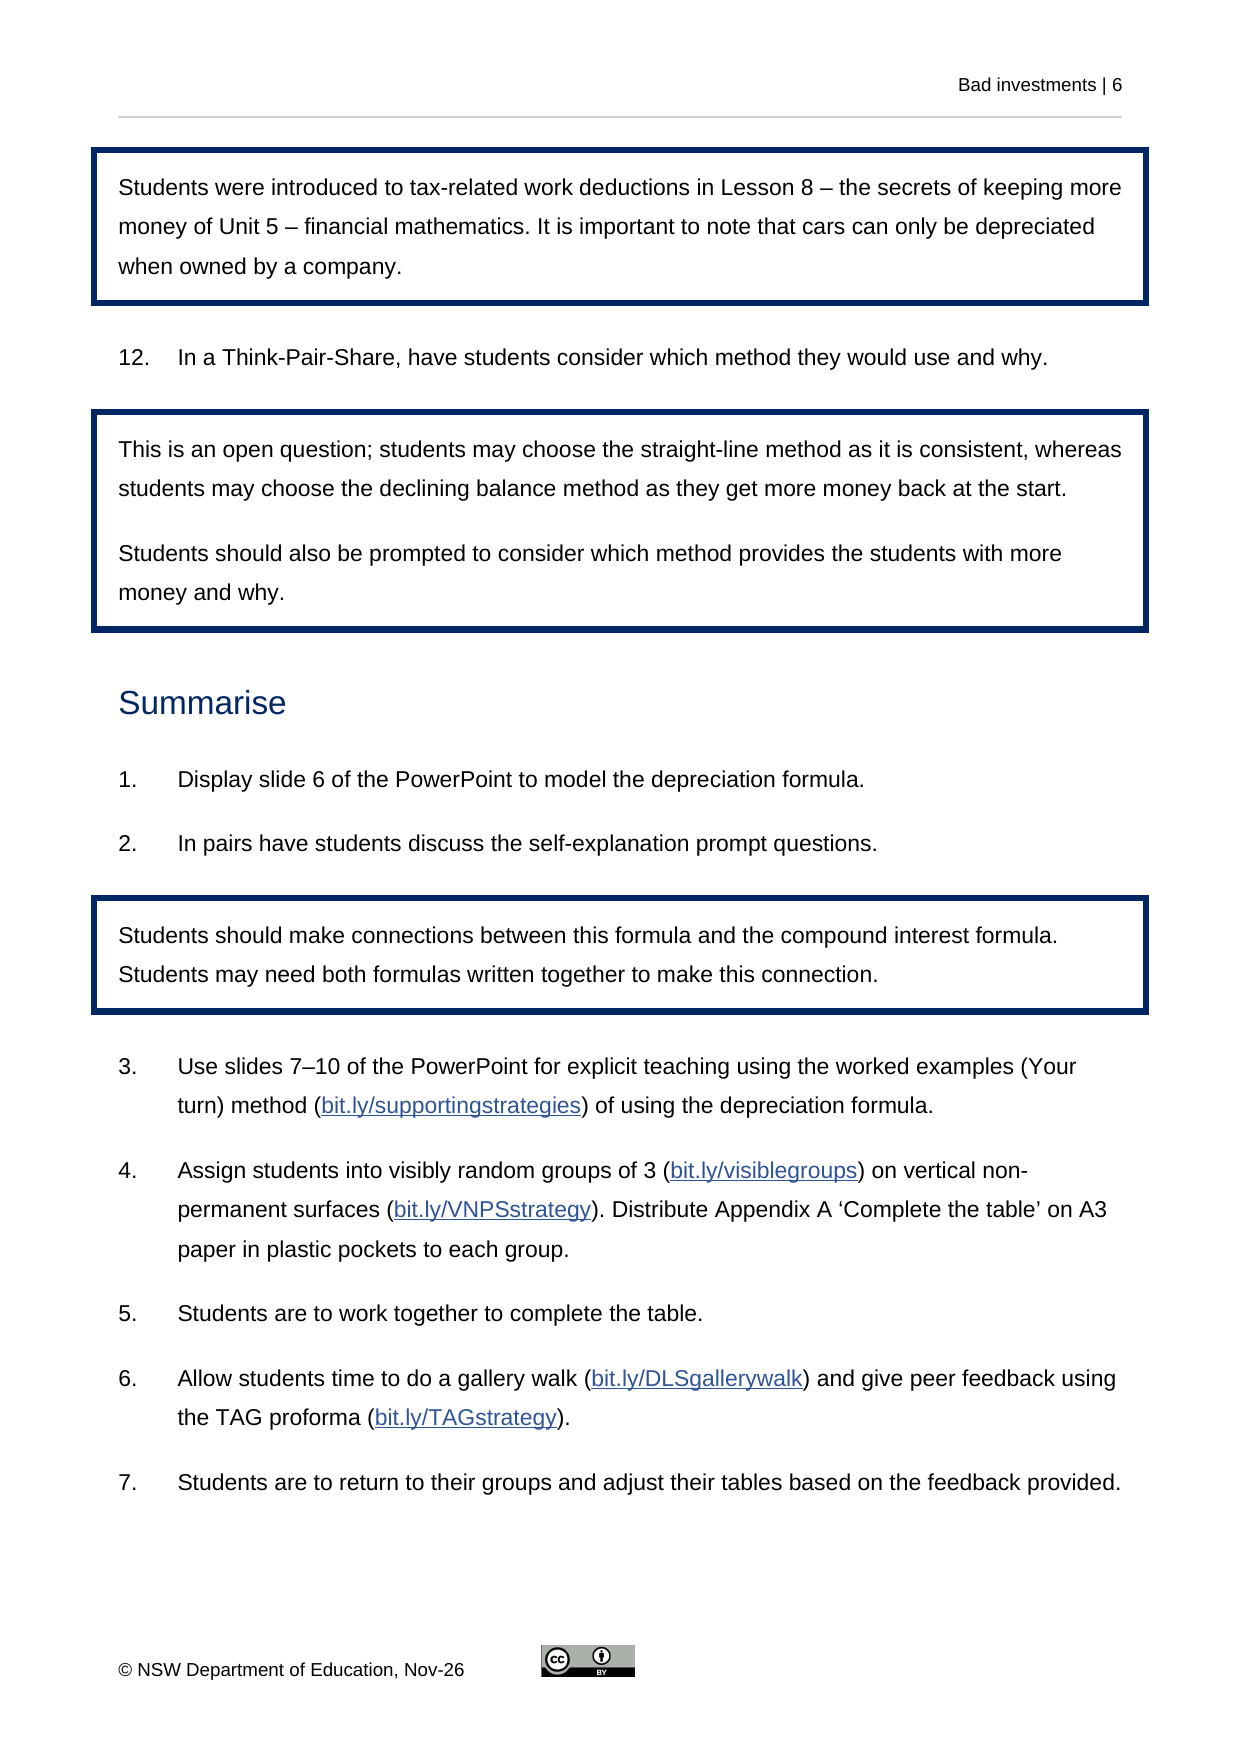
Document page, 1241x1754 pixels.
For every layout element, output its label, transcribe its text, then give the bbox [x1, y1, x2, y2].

text Students should make connections between this formula and the compound interest formula. Students may need both formulas written together to make this connection. [97, 901, 1143, 1008]
picture [541, 1645, 635, 1677]
list In a Think-Pair-Share, have students consider which method they would use and why. [118, 344, 1122, 371]
subtitle Summarise [118, 683, 1122, 722]
text This is an open question; students may choose the straight-line method as it is consistent, whereas students may choose the declining balance method as they get more money back at the start. [97, 415, 1143, 502]
list Allow students time to do a gallery walk (bit.ly/DLSgallerywalk) and give peer feedback using the TAG proforma (bit.ly/TAGstrategy). [118, 1365, 1122, 1431]
list In pairs have students discuss the self-explanation prompt questions. [118, 830, 1122, 857]
list Assign students into visibly random groups of 3 (bit.ly/visiblegroups) on vertical non-permanent surfaces (bit.ly/VNPSstrategy). Distribute Appendix A ‘Complete the table’ on A3 paper in plastic pockets to each group. [118, 1157, 1122, 1262]
list Display slide 6 of the PowerPoint to model the depreciation formula. [118, 766, 1122, 792]
text Students should also be prompted to consider which method provides the students with more money and why. [97, 513, 1143, 626]
text Students were introduced to tax-related work deductions in Lesson 8 – the secrets of keeping more money of Unit 5 – financial mathematics. It is important to note that cars can only be depreciated when owned by a company. [97, 153, 1143, 300]
list Use slides 7–10 of the PowerPoint for explicit teaching using the worked examples (Your turn) method (bit.ly/supportingstrategies) of using the depreciation formula. [118, 1053, 1122, 1119]
list Students are to return to their groups and adjust their tables based on the feedback provided. [118, 1469, 1122, 1495]
list Students are to work together to complete the table. [118, 1300, 1122, 1327]
